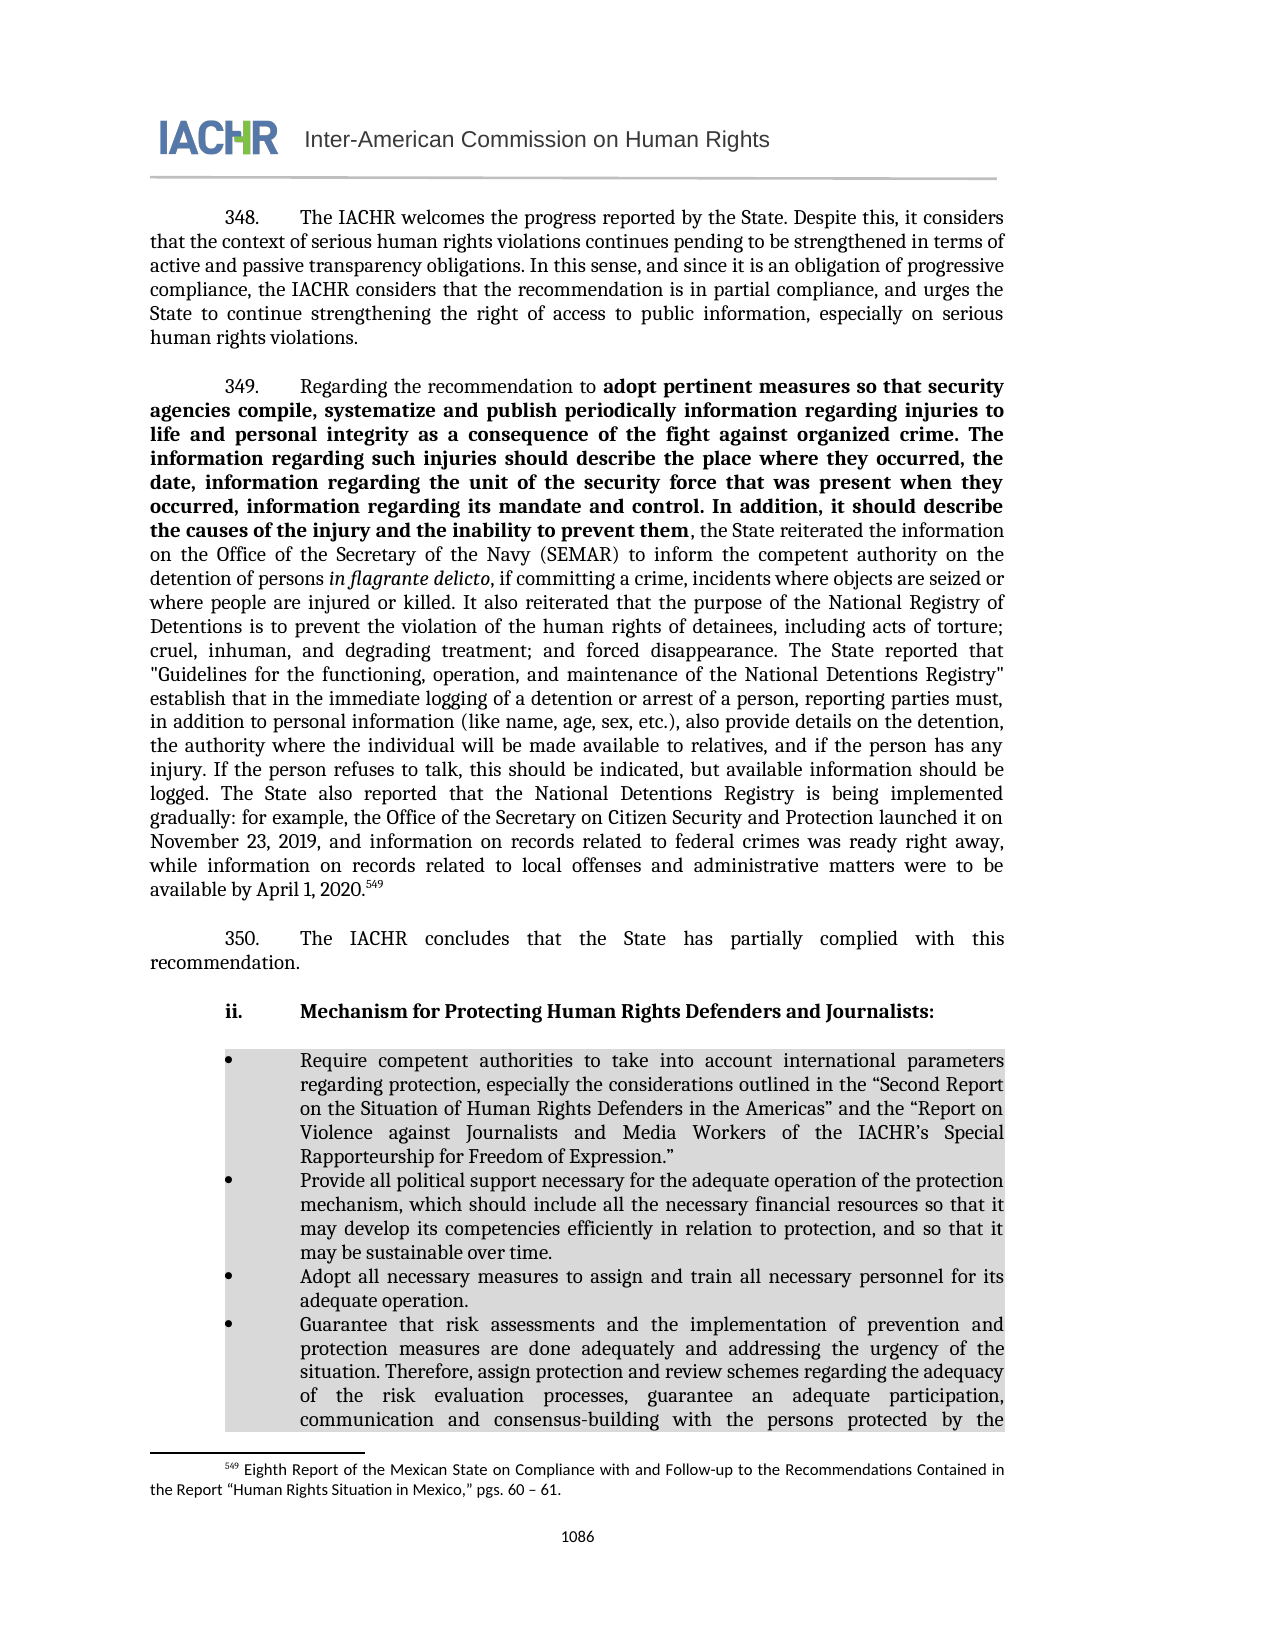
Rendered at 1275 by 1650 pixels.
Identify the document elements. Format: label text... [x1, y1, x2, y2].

list Require competent authorities to take into account international parameters regarding protection, especially the considerations outlined in the “Second Report on the Situation of Human Rights Defenders in the Americas” and the “Report on Violence against Journalists and Media Workers of the IACHR’s Special Rapporteurship for Freedom of Expression.” [225, 1049, 1005, 1168]
list The IACHR welcomes the progress reported by the State. Despite this, it considers that the context of serious human rights violations continues pending to be strengthened in terms of active and passive transparency obligations. In this sense, and since it is an obligation of progressive compliance, the IACHR considers that the recommendation is in partial compliance, and urges the State to continue strengthening the right of access to public information, especially on serious human rights violations. [150, 206, 1005, 350]
picture [150, 110, 283, 166]
list The IACHR concludes that the State has partially complied with this recommendation. [150, 927, 1005, 975]
text ii. Mechanism for Protecting Human Rights Defenders and Journalists: [150, 1000, 1005, 1024]
list Provide all political support necessary for the adequate operation of the protection mechanism, which should include all the necessary financial resources so that it may develop its competencies efficiently in relation to protection, and so that it may be sustainable over time. [225, 1168, 1005, 1264]
list Regarding the recommendation to adopt pertinent measures so that security agencies compile, systematize and publish periodically information regarding injuries to life and personal integrity as a consequence of the fight against organized crime. The information regarding such injuries should describe the place where they occurred, the date, information regarding the unit of the security force that was present when they occurred, information regarding its mandate and control. In addition, it should describe the causes of the injury and the inability to prevent them, the State reiterated the information on the Office of the Secretary of the Navy (SEMAR) to inform the competent authority on the detention of persons in flagrante delicto, if committing a crime, incidents where objects are seized or where people are injured or killed. It also reiterated that the purpose of the National Registry of Detentions is to prevent the violation of the human rights of detainees, including acts of torture; cruel, inhuman, and degrading treatment; and forced disappearance. The State reported that "Guidelines for the functioning, operation, and maintenance of the National Detentions Registry" establish that in the immediate logging of a detention or arrest of a person, reporting parties must, in addition to personal information (like name, age, sex, etc.), also provide details on the detention, the authority where the individual will be made available to relatives, and if the person has any injury. If the person refuses to talk, this should be indicated, but available information should be logged. The State also reported that the National Detentions Registry is being implemented gradually: for example, the Office of the Secretary on Citizen Security and Protection launched it on November 23, 2019, and information on records related to federal crimes was ready right away, while information on records related to local offenses and administrative matters were to be available by April 1, 2020. [150, 375, 1005, 902]
list Adopt all necessary measures to assign and train all necessary personnel for its adequate operation. [225, 1264, 1005, 1312]
